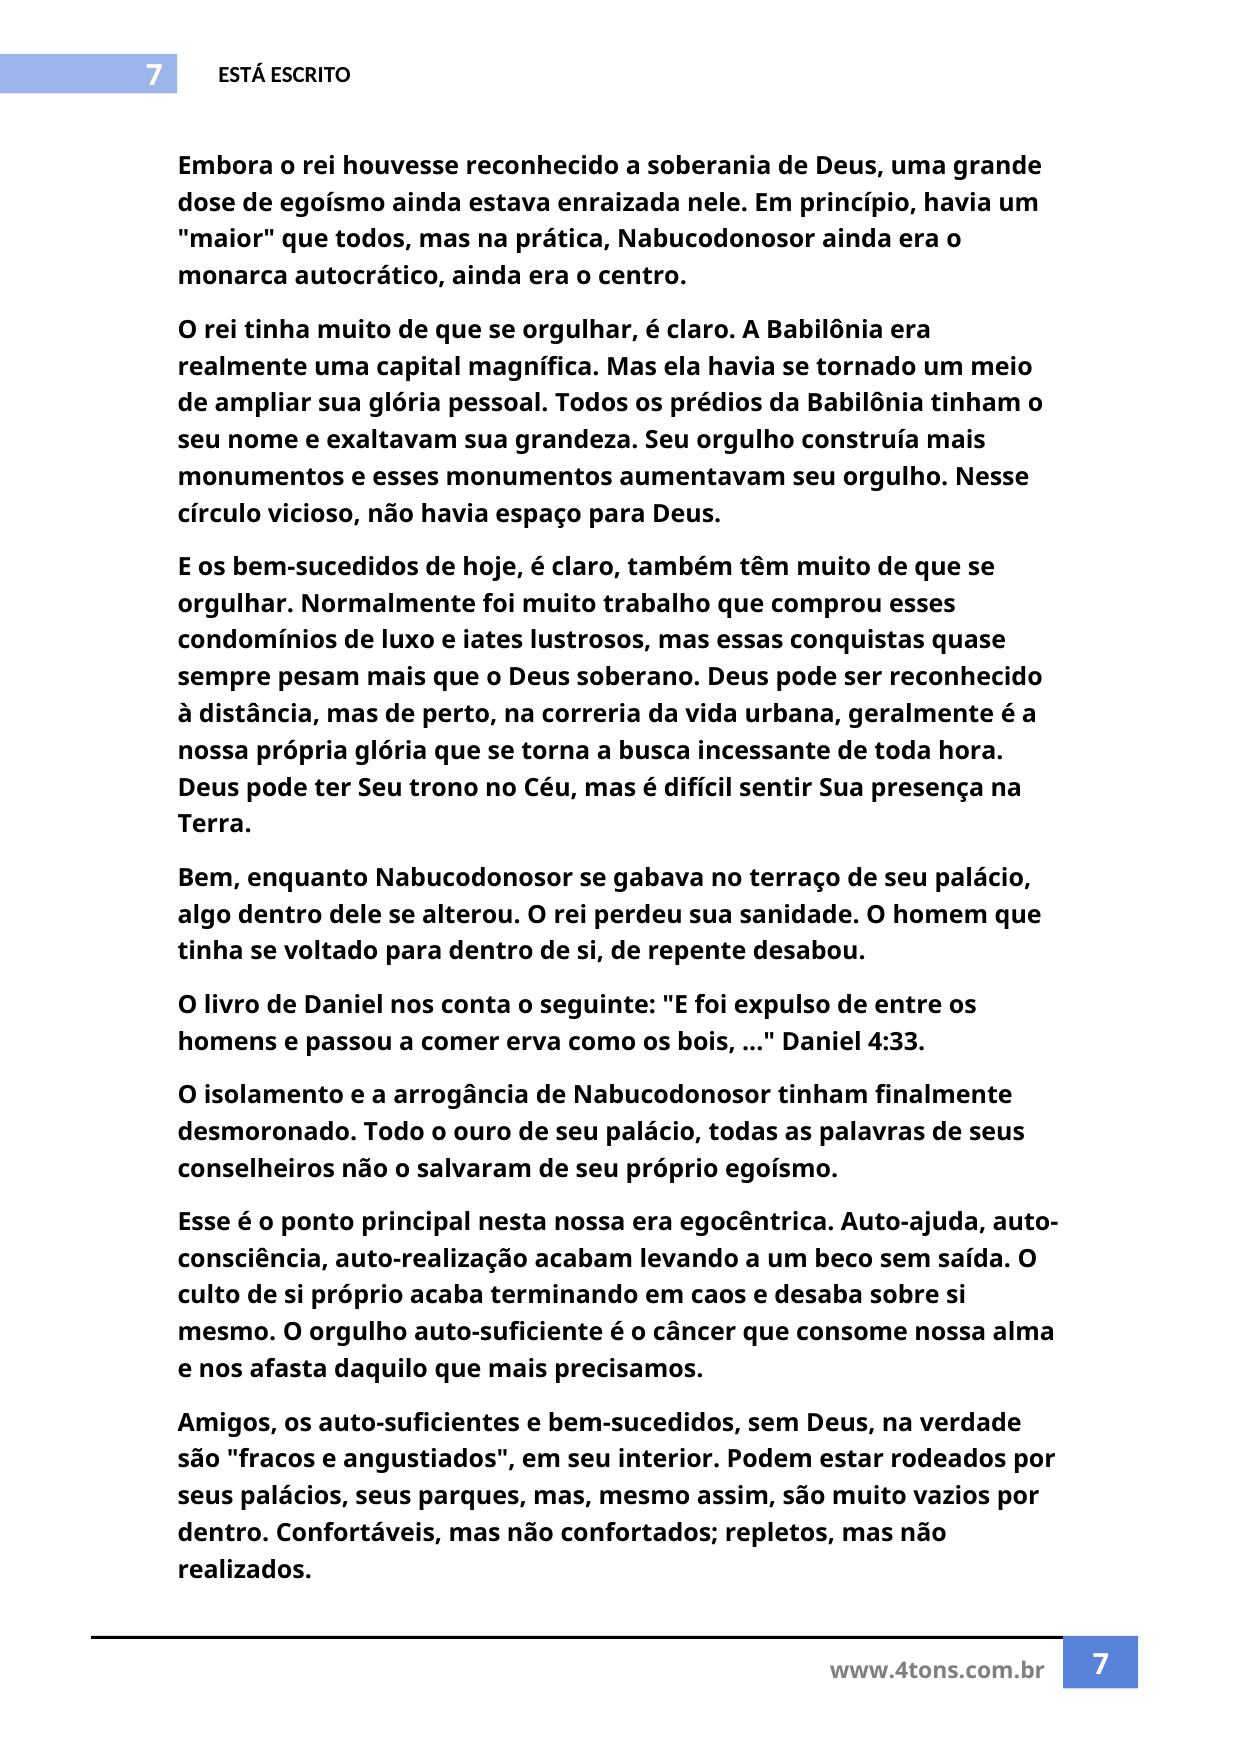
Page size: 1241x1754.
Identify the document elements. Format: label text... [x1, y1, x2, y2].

text O isolamento e a arrogância de Nabucodonosor tinham finalmente desmoronado. Todo o ouro de seu palácio, todas as palavras de seus conselheiros não o salvaram de seu próprio egoísmo. [177, 1077, 1063, 1184]
text Esse é o ponto principal nesta nossa era egocêntrica. Auto-ajuda, auto-consciência, auto-realização acabam levando a um beco sem saída. O culto de si próprio acaba terminando em caos e desaba sobre si mesmo. O orgulho auto-suficiente é o câncer que consome nossa alma e nos afasta daquilo que mais precisamos. [177, 1204, 1063, 1385]
text O livro de Daniel nos conta o seguinte: "E foi expulso de entre os homens e passou a comer erva como os bois, ..." Daniel 4:33. [177, 986, 1063, 1057]
text O rei tinha muito de que se orgulhar, é claro. A Babilônia era realmente uma capital magnífica. Mas ela havia se tornado um meio de ampliar sua glória pessoal. Todos os prédios da Babilônia tinham o seu nome e exaltavam sua grandeza. Seu orgulho construía mais monumentos e esses monumentos aumentavam seu orgulho. Nesse círculo vicioso, não havia espaço para Deus. [177, 311, 1063, 529]
text Amigos, os auto-suficientes e bem-sucedidos, sem Deus, na verdade são "fracos e angustiados", em seu interior. Podem estar rodeados por seus palácios, seus parques, mas, mesmo assim, são muito vazios por dentro. Confortáveis, mas não confortados; repletos, mas não realizados. [177, 1404, 1063, 1585]
text Embora o rei houvesse reconhecido a soberania de Deus, uma grande dose de egoísmo ainda estava enraizada nele. Em princípio, havia um "maior" que todos, mas na prática, Nabucodonosor ainda era o monarca autocrático, ainda era o centro. [177, 148, 1063, 292]
text Bem, enquanto Nabucodonosor se gabava no terraço de seu palácio, algo dentro dele se alterou. O rei perdeu sua sanidade. O homem que tinha se voltado para dentro de si, de repente desabou. [177, 859, 1063, 967]
text E os bem-sucedidos de hoje, é claro, também têm muito de que se orgulhar. Normalmente foi muito trabalho que comprou esses condomínios de luxo e iates lustrosos, mas essas conquistas quase sempre pesam mais que o Deus soberano. Deus pode ser reconhecido à distância, mas de perto, na correria da vida urbana, geralmente é a nossa própria glória que se torna a busca incessante de toda hora. Deus pode ter Seu trono no Céu, mas é difícil sentir Sua presença na Terra. [177, 549, 1063, 840]
